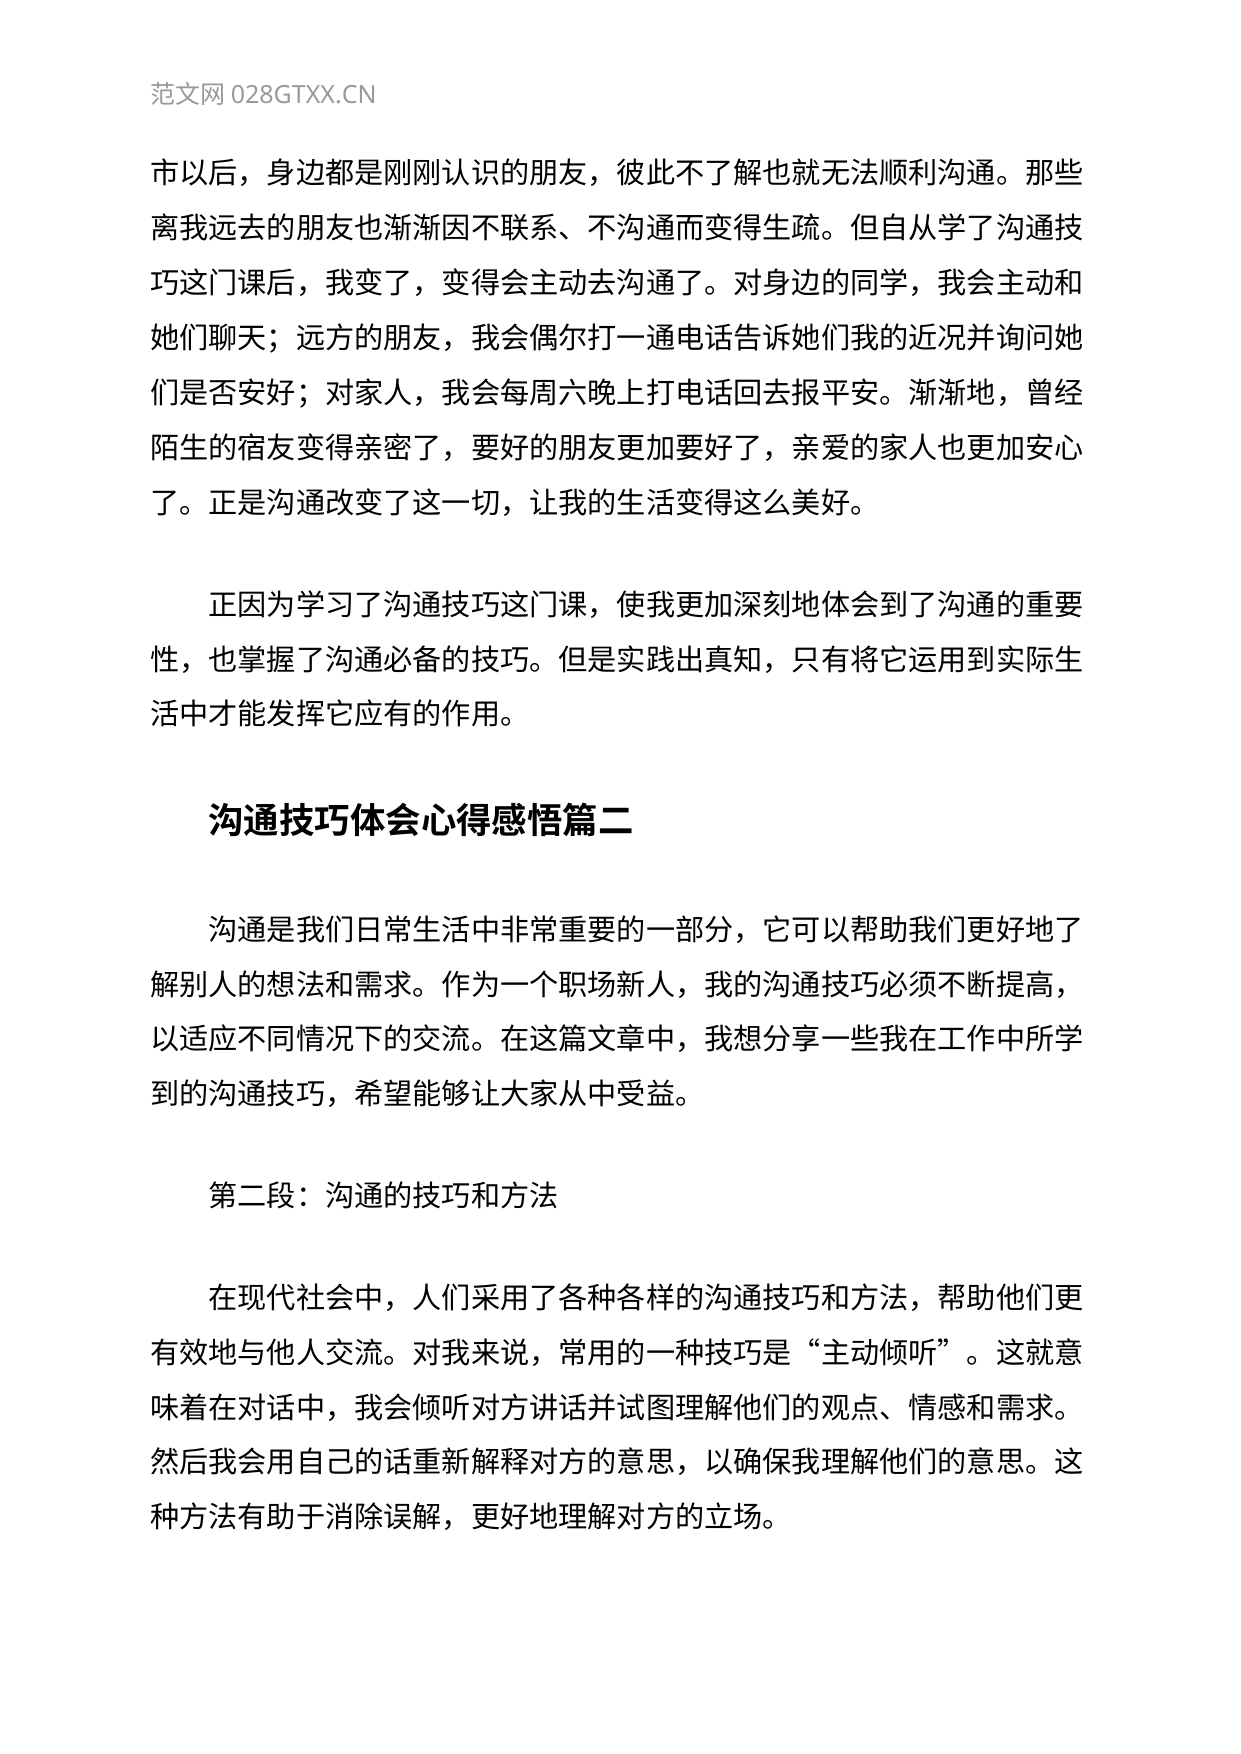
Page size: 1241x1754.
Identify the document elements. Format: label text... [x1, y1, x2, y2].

text 沟通是我们日常生活中非常重要的一部分，它可以帮助我们更好地了解别人的想法和需求。作为一个职场新人，我的沟通技巧必须不断提高，以适应不同情况下的交流。在这篇文章中，我想分享一些我在工作中所学到的沟通技巧，希望能够让大家从中受益。 [150, 906, 1090, 1113]
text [150, 150, 1090, 522]
text 正因为学习了沟通技巧这门课，使我更加深刻地体会到了沟通的重要性，也掌握了沟通必备的技巧。但是实践出真知，只有将它运用到实际生活中才能发挥它应有的作用。 [150, 581, 1090, 733]
text 在现代社会中，人们采用了各种各样的沟通技巧和方法，帮助他们更有效地与他人交流。对我来说，常用的一种技巧是“主动倾听”。这就意味着在对话中，我会倾听对方讲话并试图理解他们的观点、情感和需求。然后我会用自己的话重新解释对方的意思，以确保我理解他们的意思。这种方法有助于消除误解，更好地理解对方的立场。 [150, 1274, 1090, 1536]
text 沟通技巧体会心得感悟篇二 [150, 793, 1090, 844]
text 第二段：沟通的技巧和方法 [150, 1173, 1090, 1215]
